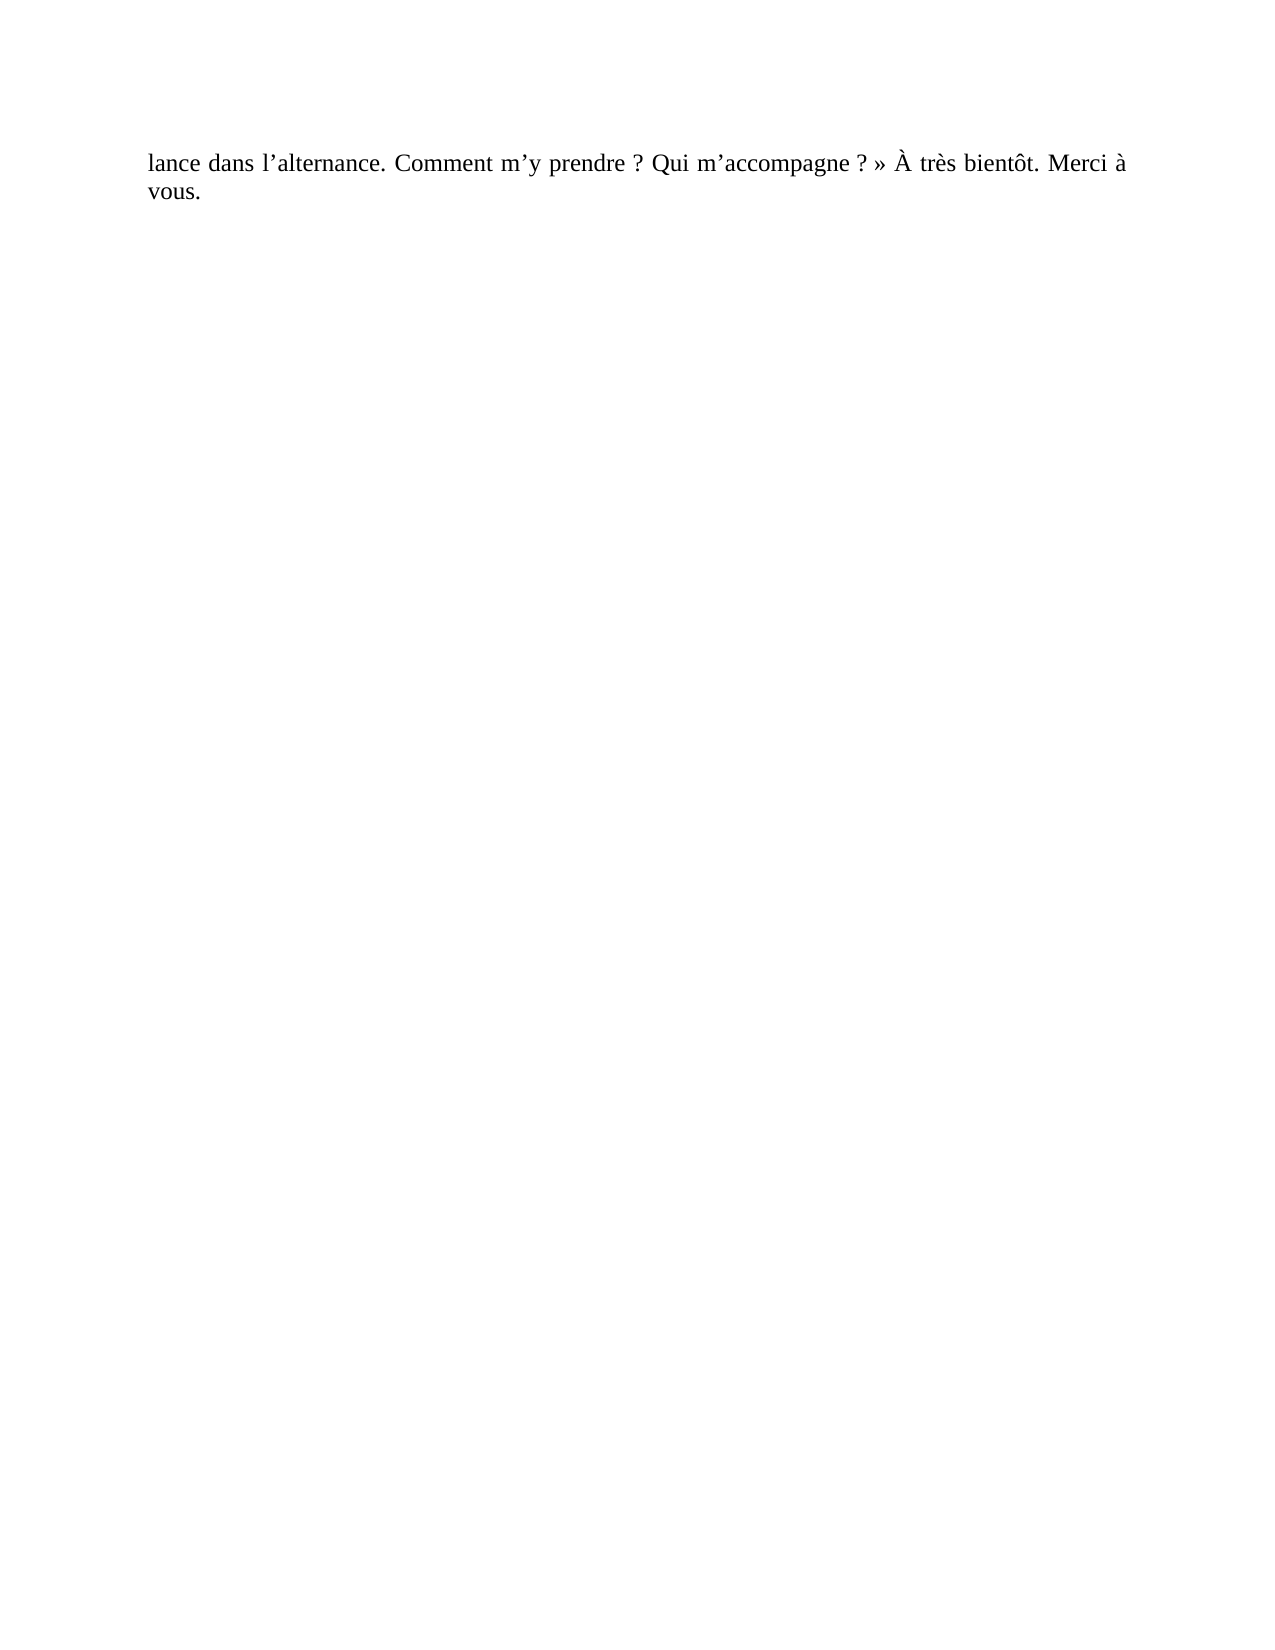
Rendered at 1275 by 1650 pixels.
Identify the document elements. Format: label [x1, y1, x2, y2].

text [148, 148, 1127, 205]
